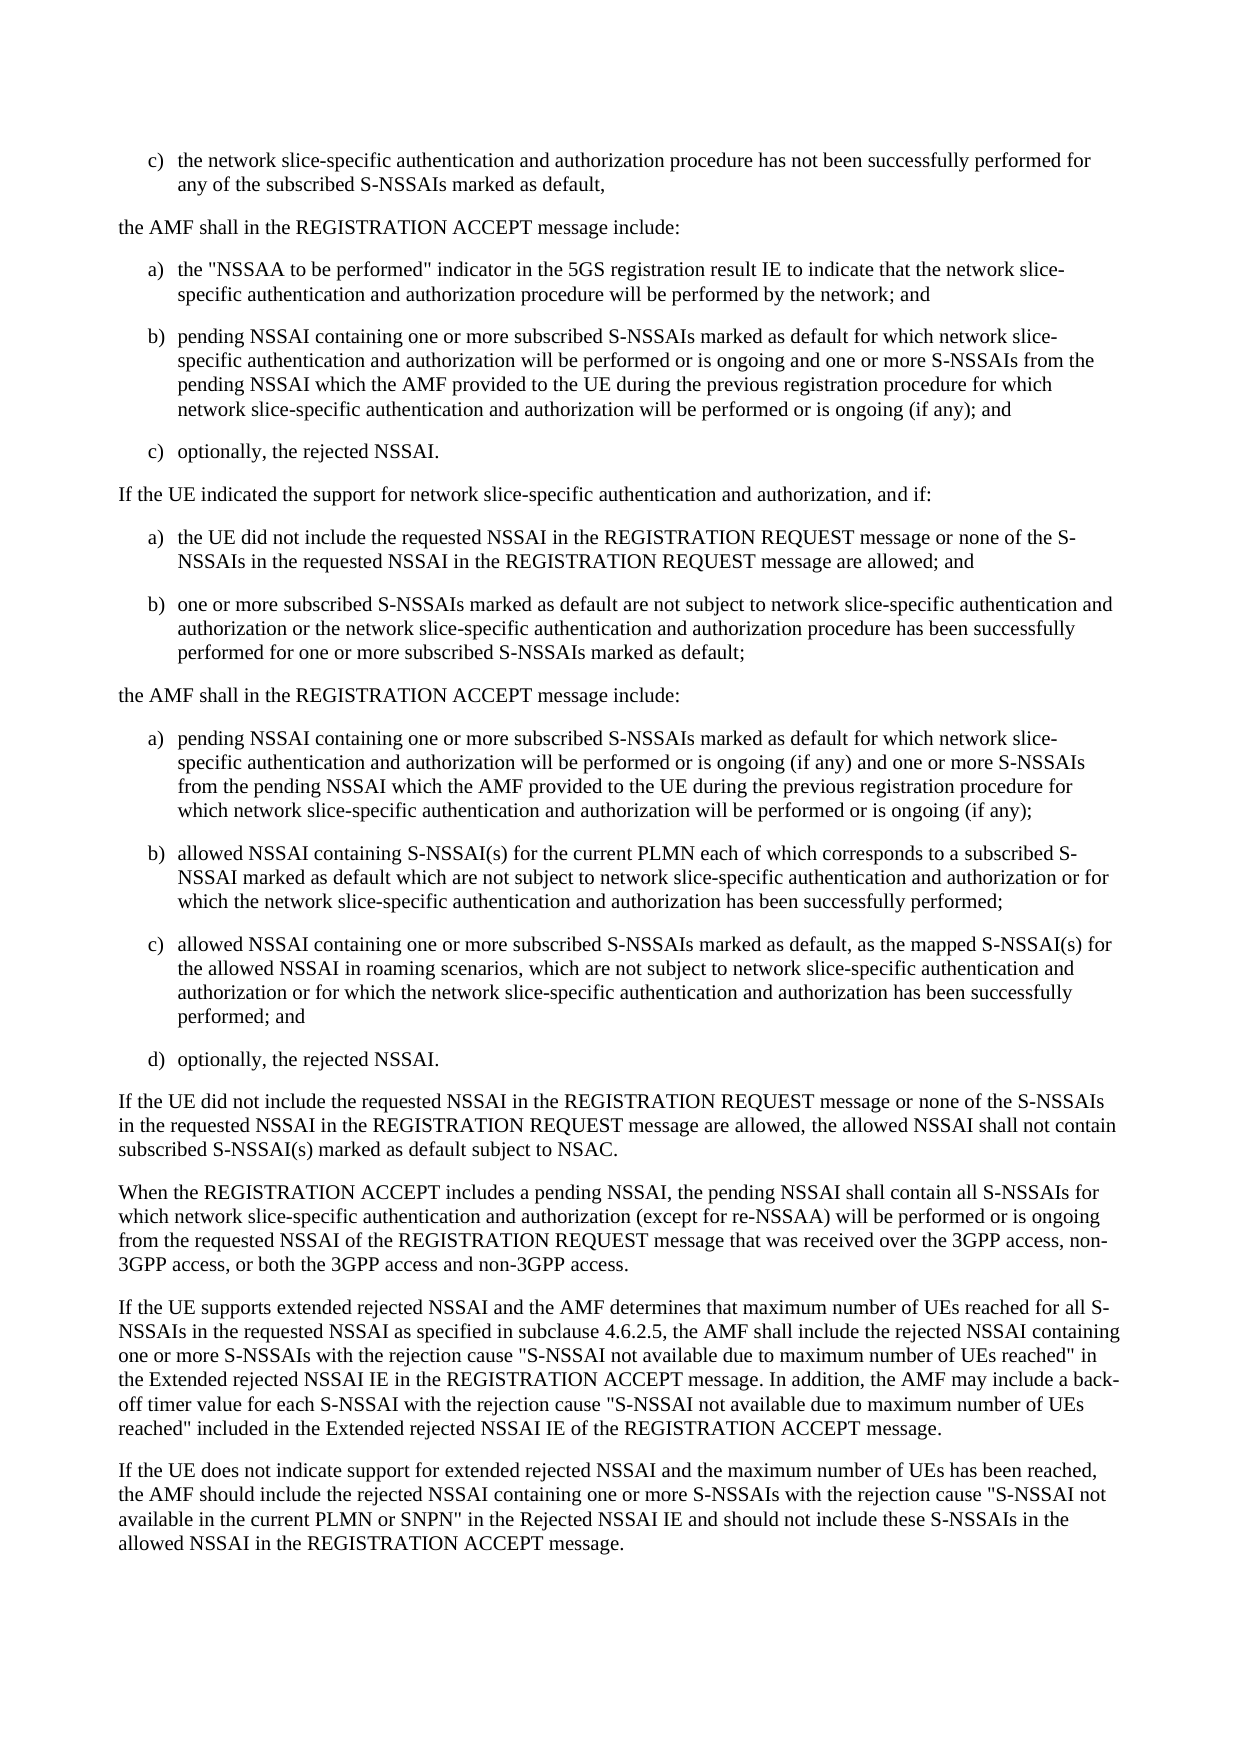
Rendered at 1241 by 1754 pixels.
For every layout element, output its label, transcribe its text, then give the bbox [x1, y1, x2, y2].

text d) optionally, the rejected NSSAI. [148, 1046, 1122, 1071]
text If the UE did not include the requested NSSAI in the REGISTRATION REQUEST message or none of the S-NSSAIs in the requested NSSAI in the REGISTRATION REQUEST message are allowed, the allowed NSSAI shall not contain subscribed S-NSSAI(s) marked as default subject to NSAC. [118, 1089, 1122, 1161]
text If the UE does not indicate support for extended rejected NSSAI and the maximum number of UEs has been reached, the AMF should include the rejected NSSAI containing one or more S-NSSAIs with the rejection cause "S-NSSAI not available in the current PLMN or SNPN" in the Rejected NSSAI IE and should not include these S-NSSAIs in the allowed NSSAI in the REGISTRATION ACCEPT message. [118, 1458, 1122, 1554]
text When the REGISTRATION ACCEPT includes a pending NSSAI, the pending NSSAI shall contain all S-NSSAIs for which network slice-specific authentication and authorization (except for re-NSSAA) will be performed or is ongoing from the requested NSSAI of the REGISTRATION REQUEST message that was received over the 3GPP access, non-3GPP access, or both the 3GPP access and non-3GPP access. [118, 1180, 1122, 1276]
text a) pending NSSAI containing one or more subscribed S-NSSAIs marked as default for which network slice-specific authentication and authorization will be performed or is ongoing (if any) and one or more S-NSSAIs from the pending NSSAI which the AMF provided to the UE during the previous registration procedure for which network slice-specific authentication and authorization will be performed or is ongoing (if any); [148, 726, 1122, 822]
text If the UE supports extended rejected NSSAI and the AMF determines that maximum number of UEs reached for all S-NSSAIs in the requested NSSAI as specified in subclause 4.6.2.5, the AMF shall include the rejected NSSAI containing one or more S-NSSAIs with the rejection cause "S-NSSAI not available due to maximum number of UEs reached" in the Extended rejected NSSAI IE in the REGISTRATION ACCEPT message. In addition, the AMF may include a back-off timer value for each S-NSSAI with the rejection cause "S-NSSAI not available due to maximum number of UEs reached" included in the Extended rejected NSSAI IE of the REGISTRATION ACCEPT message. [118, 1295, 1122, 1439]
text c) the network slice-specific authentication and authorization procedure has not been successfully performed for any of the subscribed S-NSSAIs marked as default, [148, 148, 1122, 196]
text If the UE indicated the support for network slice-specific authentication and authorization, and if: [118, 482, 1122, 506]
text a) the "NSSAA to be performed" indicator in the 5GS registration result IE to indicate that the network slice-specific authentication and authorization procedure will be performed by the network; and [148, 257, 1122, 306]
text c) optionally, the rejected NSSAI. [148, 439, 1122, 463]
text a) the UE did not include the requested NSSAI in the REGISTRATION REQUEST message or none of the S-NSSAIs in the requested NSSAI in the REGISTRATION REQUEST message are allowed; and [148, 525, 1122, 573]
text b) pending NSSAI containing one or more subscribed S-NSSAIs marked as default for which network slice-specific authentication and authorization will be performed or is ongoing and one or more S-NSSAIs from the pending NSSAI which the AMF provided to the UE during the previous registration procedure for which network slice-specific authentication and authorization will be performed or is ongoing (if any); and [148, 324, 1122, 421]
text b) allowed NSSAI containing S-NSSAI(s) for the current PLMN each of which corresponds to a subscribed S-NSSAI marked as default which are not subject to network slice-specific authentication and authorization or for which the network slice-specific authentication and authorization has been successfully performed; [148, 841, 1122, 913]
text the AMF shall in the REGISTRATION ACCEPT message include: [118, 214, 1122, 239]
text c) allowed NSSAI containing one or more subscribed S-NSSAIs marked as default, as the mapped S-NSSAI(s) for the allowed NSSAI in roaming scenarios, which are not subject to network slice-specific authentication and authorization or for which the network slice-specific authentication and authorization has been successfully performed; and [148, 931, 1122, 1028]
text the AMF shall in the REGISTRATION ACCEPT message include: [118, 683, 1122, 707]
text b) one or more subscribed S-NSSAIs marked as default are not subject to network slice-specific authentication and authorization or the network slice-specific authentication and authorization procedure has been successfully performed for one or more subscribed S-NSSAIs marked as default; [148, 592, 1122, 664]
